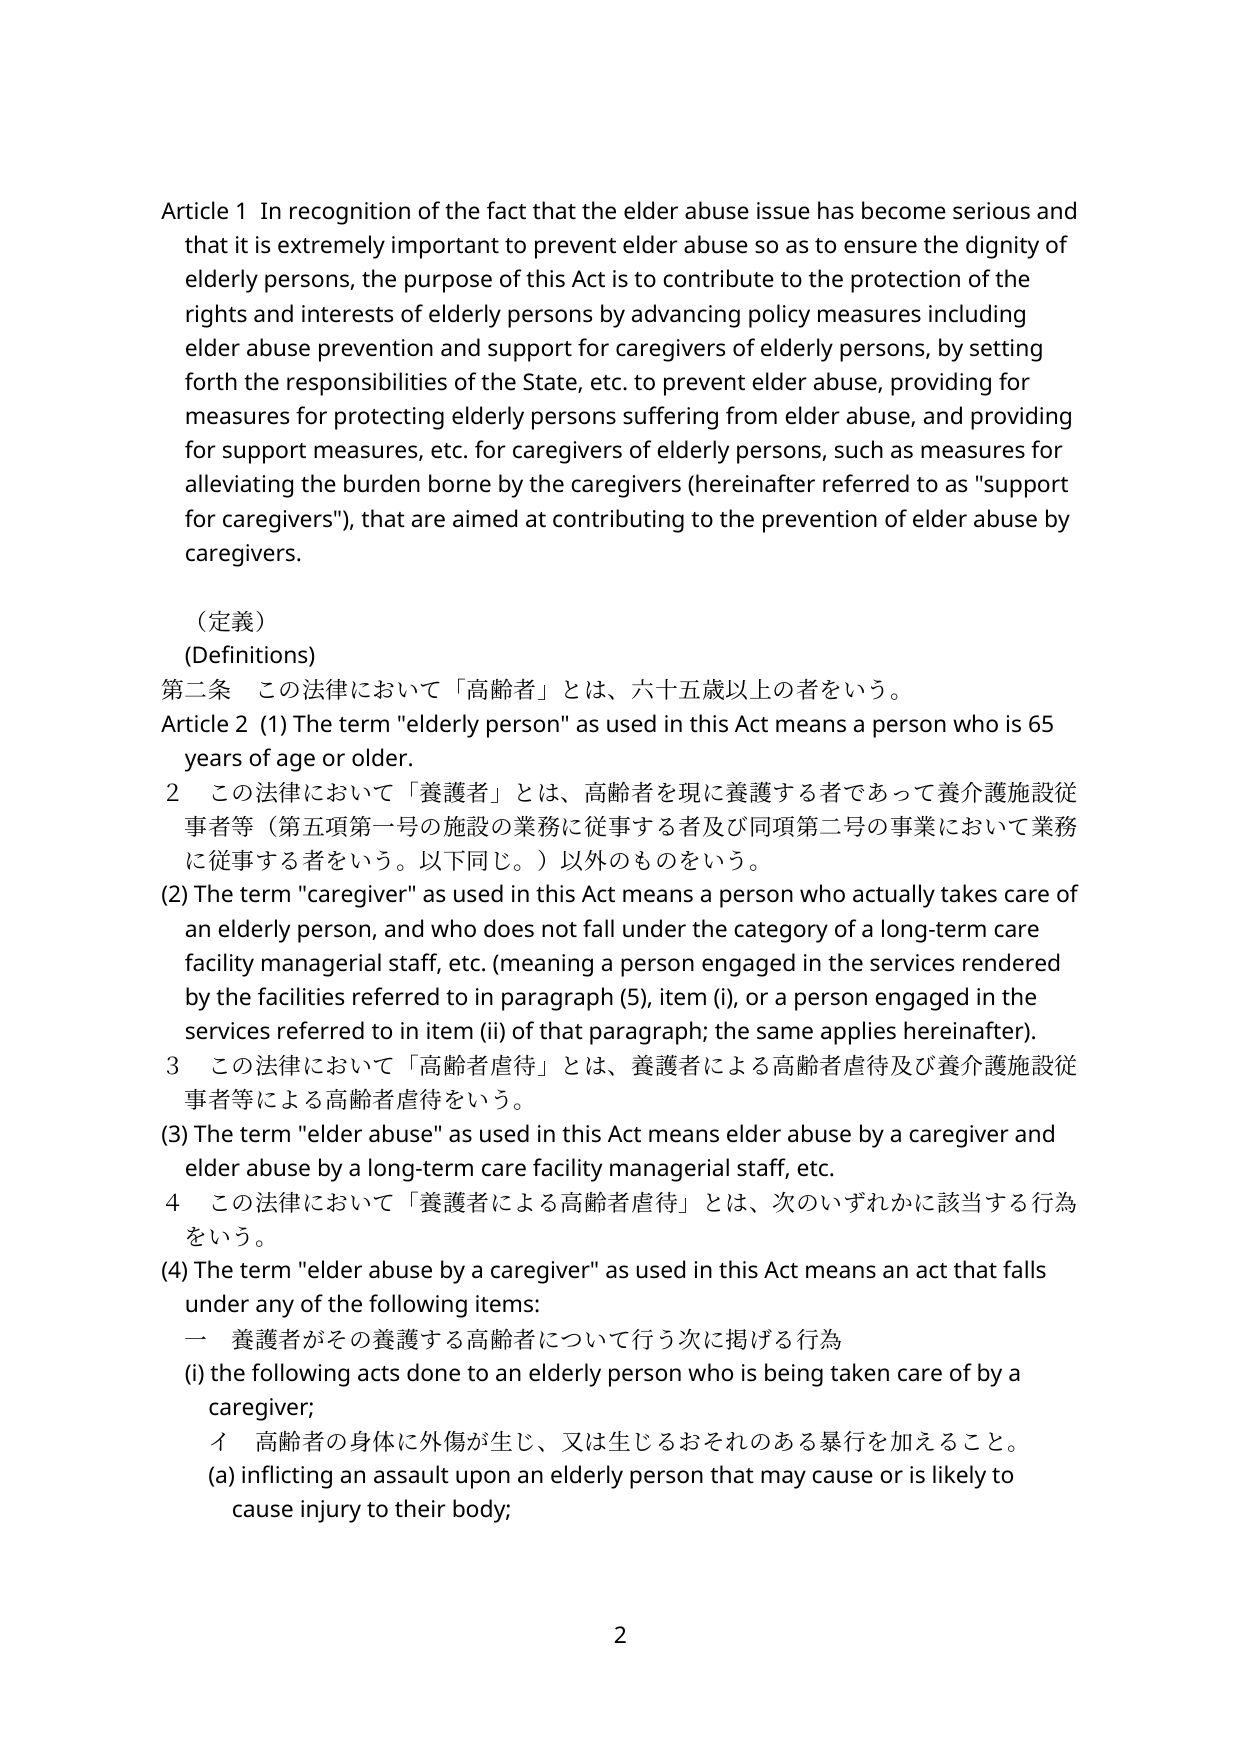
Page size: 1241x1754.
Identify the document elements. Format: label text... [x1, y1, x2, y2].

text イ 高齢者の身体に外傷が生じ、又は生じるおそれのある暴行を加えること。 [207, 1424, 1079, 1458]
text (Definitions) [184, 638, 1079, 672]
text (3) The term "elder abuse" as used in this Act means elder abuse by a caregiver and elder abuse by a long-term care facility managerial staff, etc. [161, 1116, 1079, 1184]
text Article 1 In recognition of the fact that the elder abuse issue has become serious and that it is extremely important to prevent elder abuse so as to ensure the dignity of elderly persons, the purpose of this Act is to contribute to the protection of the rights and interests of elderly persons by advancing policy measures including elder abuse prevention and support for caregivers of elderly persons, by setting forth the responsibilities of the State, etc. to prevent elder abuse, providing for measures for protecting elderly persons suffering from elder abuse, and providing for support measures, etc. for caregivers of elderly persons, such as measures for alleviating the burden borne by the caregivers (hereinafter referred to as "support for caregivers"), that are aimed at contributing to the prevention of elder abuse by caregivers. [161, 194, 1079, 569]
text ３ この法律において「高齢者虐待」とは、養護者による高齢者虐待及び養介護施設従事者等による高齢者虐待をいう。 [161, 1048, 1079, 1116]
text (i) the following acts done to an elderly person who is being taken care of by a caregiver; [184, 1355, 1079, 1424]
text (a) inflicting an assault upon an elderly person that may cause or is likely to cause injury to their body; [207, 1458, 1079, 1526]
text (4) The term "elder abuse by a caregiver" as used in this Act means an act that falls under any of the following items: [161, 1253, 1079, 1321]
text 一 養護者がその養護する高齢者について行う次に掲げる行為 [184, 1321, 1079, 1355]
text ２ この法律において「養護者」とは、高齢者を現に養護する者であって養介護施設従事者等（第五項第一号の施設の業務に従事する者及び同項第二号の事業において業務に従事する者をいう。以下同じ。）以外のものをいう。 [161, 774, 1079, 877]
text (2) The term "caregiver" as used in this Act means a person who actually takes care of an elderly person, and who does not fall under the category of a long-term care facility managerial staff, etc. (meaning a person engaged in the services rendered by the facilities referred to in paragraph (5), item (i), or a person engaged in the services referred to in item (ii) of that paragraph; the same applies hereinafter). [161, 877, 1079, 1048]
text Article 2 (1) The term "elderly person" as used in this Act means a person who is 65 years of age or older. [161, 706, 1079, 774]
text ４ この法律において「養護者による高齢者虐待」とは、次のいずれかに該当する行為をいう。 [161, 1184, 1079, 1253]
text 第二条 この法律において「高齢者」とは、六十五歳以上の者をいう。 [161, 672, 1079, 706]
text （定義） [184, 604, 1079, 638]
